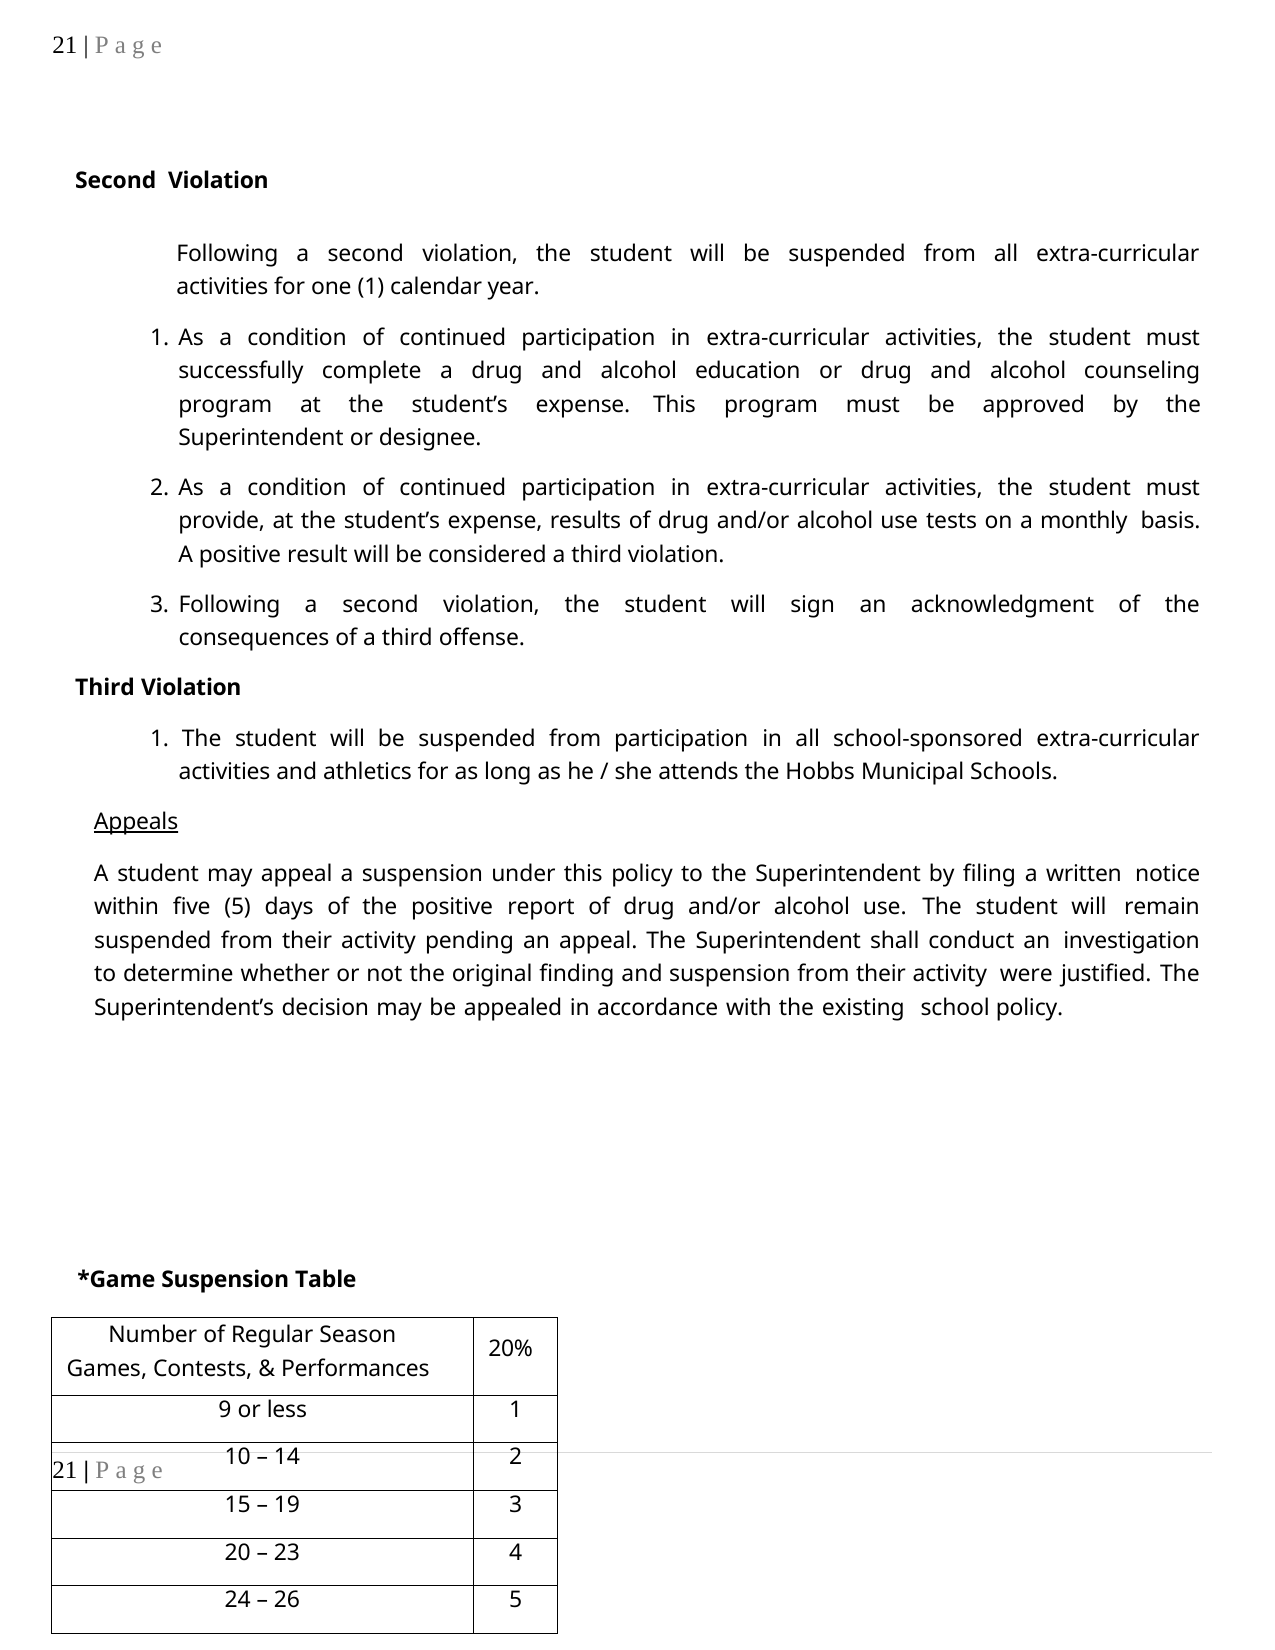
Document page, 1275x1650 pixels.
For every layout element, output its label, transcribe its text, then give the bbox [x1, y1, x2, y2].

list As a condition of continued participation in extra-curricular activities, the student must provide, at the student’s expense, results of drug and/or alcohol use tests on a monthly basis. A positive result will be considered a third violation. [150, 471, 1201, 569]
text A student may appeal a suspension under this policy to the Superintendent by filing a written notice within five (5) days of the positive report of drug and/or alcohol use. The student will remain suspended from their activity pending an appeal. The Superintendent shall conduct an investigation to determine whether or not the original finding and suspension from their activity were justified. The Superintendent’s decision may be appealed in accordance with the existing school policy. [94, 857, 1201, 1022]
text Appeals [94, 804, 1212, 836]
table_cell 9 or less [52, 1396, 473, 1442]
table_cell 24 – 26 [52, 1586, 473, 1633]
table_cell 20 – 23 [52, 1539, 473, 1585]
table_cell 5 [474, 1586, 557, 1633]
text Following a second violation, the student will be suspended from all extra-curricular activities for one (1) calendar year. [176, 237, 1200, 302]
table_cell 1 [474, 1396, 557, 1442]
table_cell 10 – 14 [52, 1443, 473, 1490]
table_cell 4 [474, 1539, 557, 1585]
table_cell 15 – 19 [52, 1491, 473, 1538]
text 1. The student will be suspended from participation in all school-sponsored extra-curricular activities and athletics for as long as he / she attends the Hobbs Municipal Schools. [150, 722, 1201, 786]
table_cell 2 [474, 1443, 557, 1490]
text Second Violation [75, 164, 1212, 196]
table_cell 3 [474, 1491, 557, 1538]
list Following a second violation, the student will sign an acknowledgment of the consequences of a third offense. [150, 588, 1201, 652]
list As a condition of continued participation in extra-curricular activities, the student must successfully complete a drug and alcohol education or drug and alcohol counseling program at the student’s expense. This program must be approved by the Superintendent or designee. [150, 321, 1201, 452]
subtitle *Game Suspension Table [77, 1263, 1212, 1294]
subtitle Third Violation [75, 671, 1212, 702]
table_header 20% [474, 1318, 557, 1395]
table_header Number of Regular Season Games, Contests, & Performances [52, 1318, 473, 1395]
